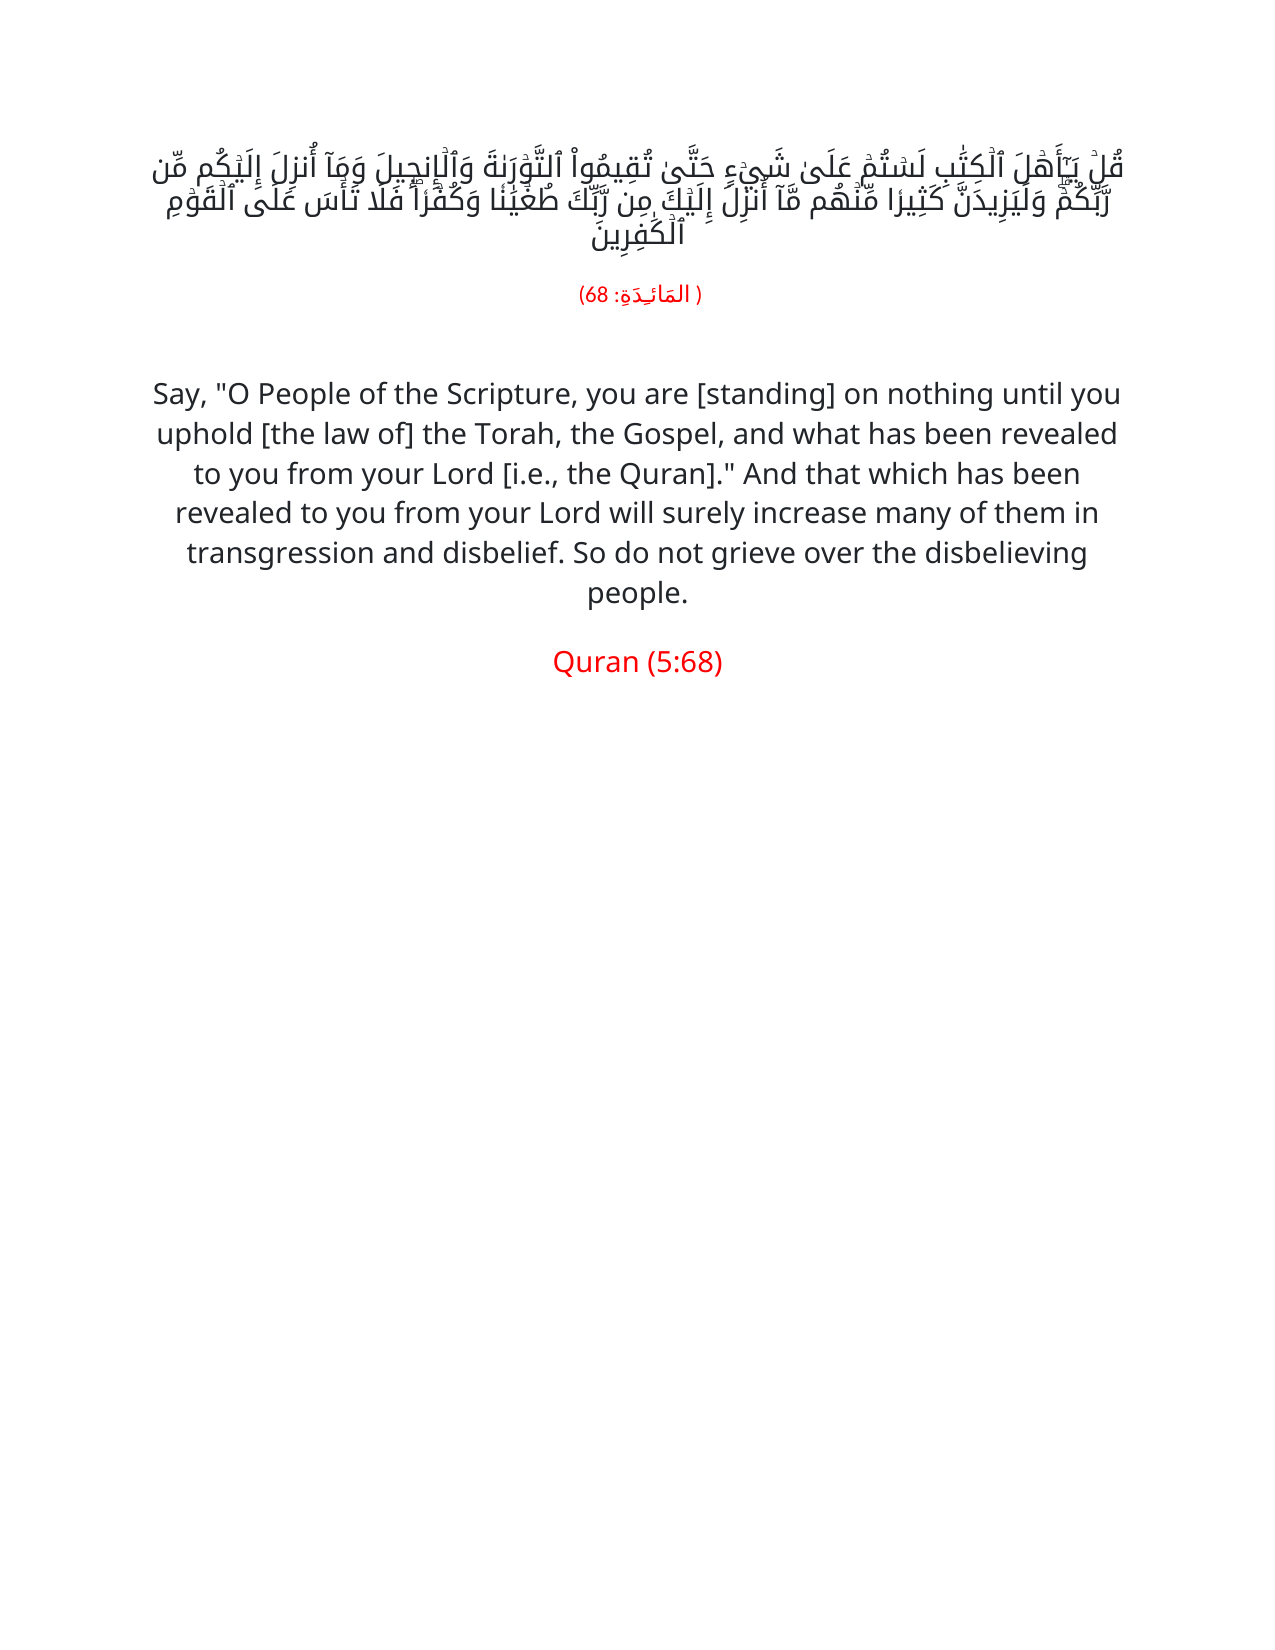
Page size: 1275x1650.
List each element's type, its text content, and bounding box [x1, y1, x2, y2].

text (المَائـِدَةِ: 68 ) [150, 280, 1125, 308]
text قُلۡ يَـٰٓأَهۡلَ ٱلۡكِتَٰبِ لَسۡتُمۡ عَلَىٰ شَيۡءٍ حَتَّىٰ تُقِيمُواْ ٱلتَّوۡرَىٰةَ وَٱلۡإِنجِيلَ وَمَآ أُنزِلَ إِلَيۡكُم مِّن رَّبِّكُمۡۗ وَلَيَزِيدَنَّ كَثِيرٗا مِّنۡهُم مَّآ أُنزِلَ إِلَيۡكَ مِن رَّبِّكَ طُغۡيَٰنٗا وَكُفۡرٗاۖ فَلَا تَأۡسَ عَلَى ٱلۡقَوۡمِ ٱلۡكَٰفِرِينَ [150, 150, 1125, 251]
text Say, "O People of the Scripture, you are [standing] on nothing until you uphold [the law of] the Torah, the Gospel, and what has been revealed to you from your Lord [i.e., the Quran]." And that which has been revealed to you from your Lord will surely increase many of them in transgression and disbelief. So do not grieve over the disbelieving people. [150, 373, 1125, 612]
text Quran (5:68) [150, 641, 1125, 681]
